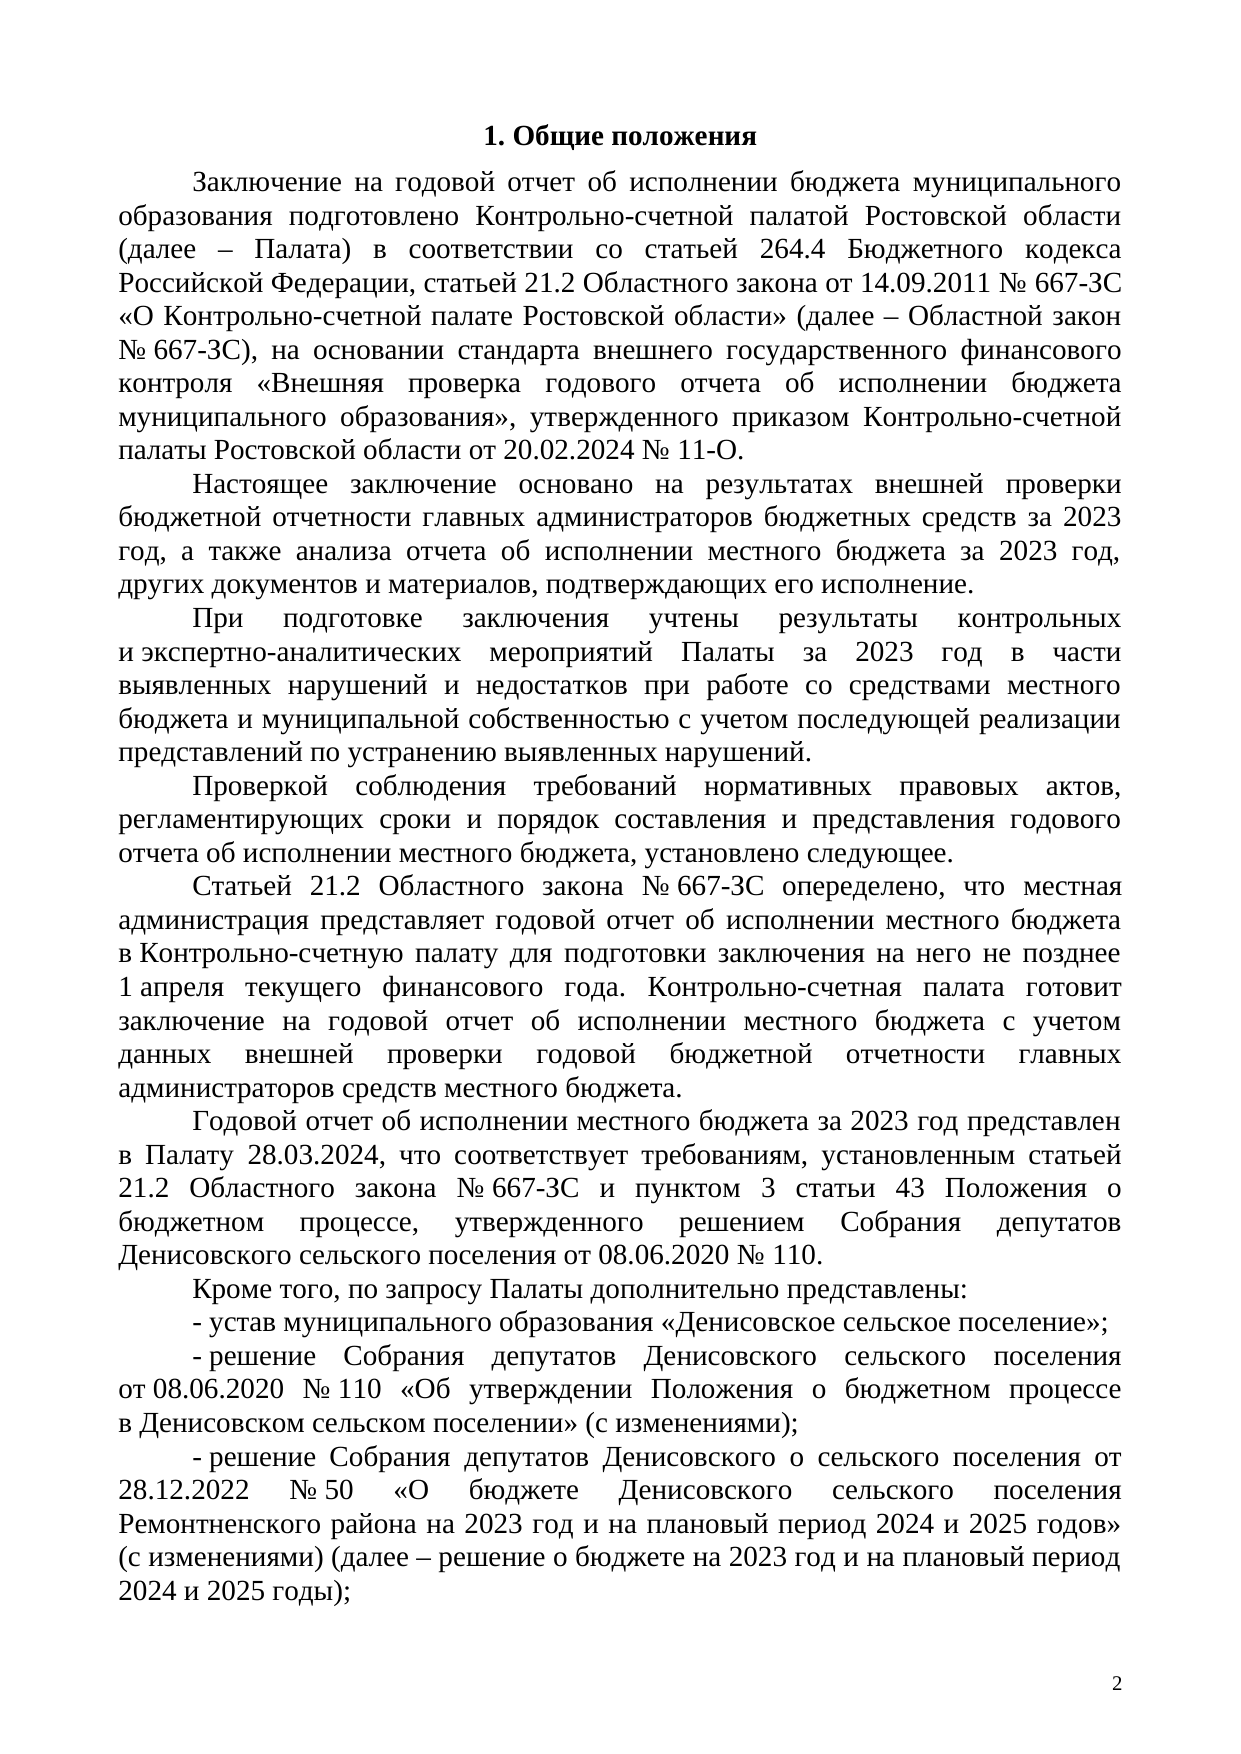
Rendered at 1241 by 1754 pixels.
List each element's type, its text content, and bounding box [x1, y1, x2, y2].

text Годовой отчет об исполнении местного бюджета за 2023 год представлен в Палату 28.03.2024, что соответствует требованиям, установленным статьей 21.2 Областного закона № 667-ЗС и пунктом 3 статьи 43 Положения о бюджетном процессе, утвержденного решением Собрания депутатов Денисовского сельского поселения от 08.06.2020 № 110. [118, 1103, 1122, 1271]
text 1. Общие положения [118, 118, 1122, 152]
text - устав муниципального образования «Денисовское сельское поселение»; [118, 1304, 1122, 1338]
text При подготовке заключения учтены результаты контрольных и экспертно-аналитических мероприятий Палаты за 2023 год в части выявленных нарушений и недостатков при работе со средствами местного бюджета и муниципальной собственностью с учетом последующей реализации представлений по устранению выявленных нарушений. [118, 600, 1122, 768]
text Заключение на годовой отчет об исполнении бюджета муниципального образования подготовлено Контрольно-счетной палатой Ростовской области (далее – Палата) в соответствии со статьей 264.4 Бюджетного кодекса Российской Федерации, статьей 21.2 Областного закона от 14.09.2011 № 667-ЗС «О Контрольно-счетной палате Ростовской области» (далее – Областной закон № 667-ЗС), на основании стандарта внешнего государственного финансового контроля «Внешняя проверка годового отчета об исполнении бюджета муниципального образования», утвержденного приказом Контрольно-счетной палаты Ростовской области от 20.02.2024 № 11-О. [118, 164, 1122, 466]
text - решение Собрания депутатов Денисовского сельского поселения от 08.06.2020 № 110 «Об утверждении Положения о бюджетном процессе в Денисовском сельском поселении» (с изменениями); [118, 1338, 1122, 1439]
text Настоящее заключение основано на результатах внешней проверки бюджетной отчетности главных администраторов бюджетных средств за 2023 год, а также анализа отчета об исполнении местного бюджета за 2023 год, других документов и материалов, подтверждающих его исполнение. [118, 466, 1122, 600]
text Проверкой соблюдения требований нормативных правовых актов, регламентирующих сроки и порядок составления и представления годового отчета об исполнении местного бюджета, установлено следующее. [118, 768, 1122, 868]
text Статьей 21.2 Областного закона № 667-ЗС опеределено, что местная администрация представляет годовой отчет об исполнении местного бюджета в Контрольно-счетную палату для подготовки заключения на него не позднее 1 апреля текущего финансового года. Контрольно-счетная палата готовит заключение на годовой отчет об исполнении местного бюджета с учетом данных внешней проверки годовой бюджетной отчетности главных администраторов средств местного бюджета. [118, 868, 1122, 1103]
text Кроме того, по запросу Палаты дополнительно представлены: [118, 1271, 1122, 1304]
text - решение Собрания депутатов Денисовского о сельского поселения от 28.12.2022 № 50 «О бюджете Денисовского сельского поселения Ремонтненского района на 2023 год и на плановый период 2024 и 2025 годов» (с изменениями) (далее – решение о бюджете на 2023 год и на плановый период 2024 и 2025 годы); [118, 1439, 1122, 1606]
